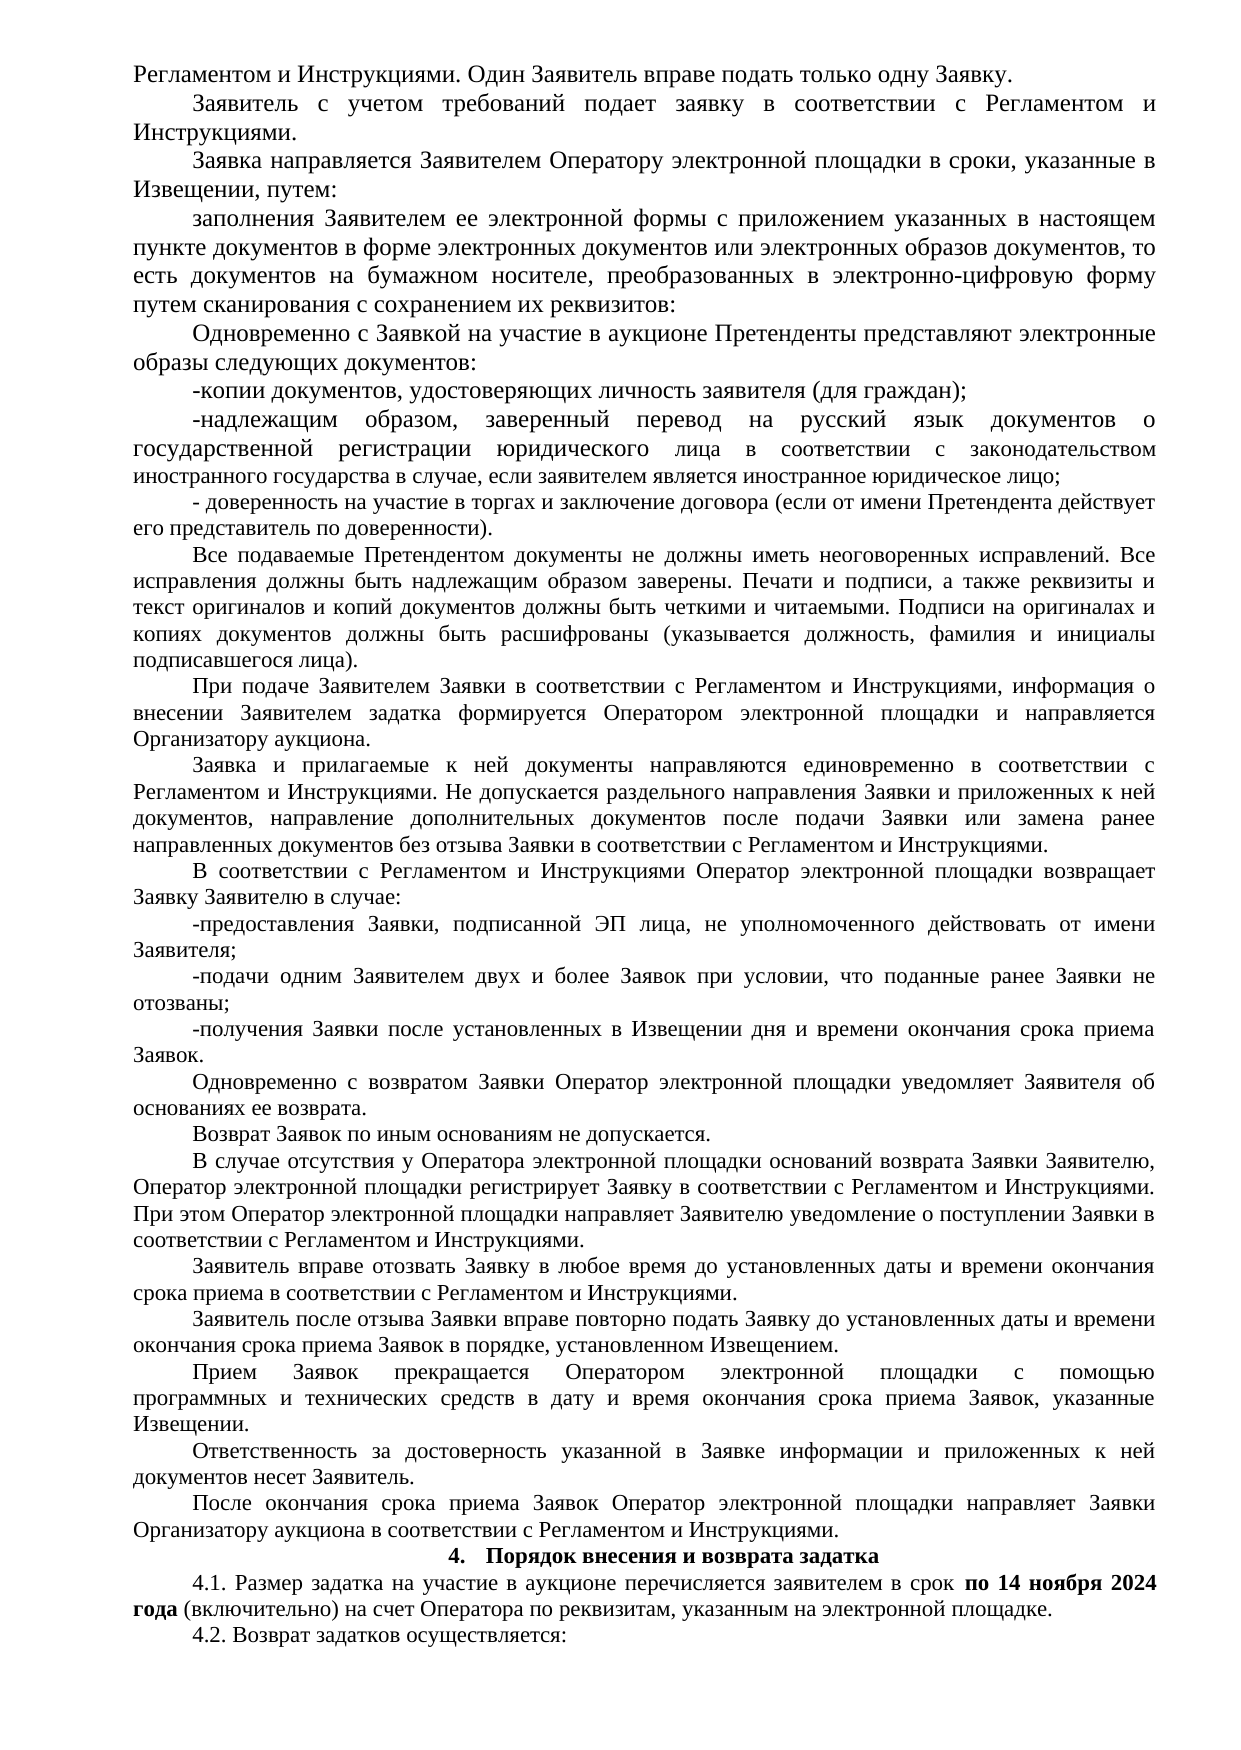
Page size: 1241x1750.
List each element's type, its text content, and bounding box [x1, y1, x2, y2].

list Порядок внесения и возврата задатка [170, 1542, 1157, 1568]
text -копии документов, удостоверяющих личность заявителя (для граждан); [133, 375, 1157, 404]
text 4.2. Возврат задатков осуществляется: [133, 1621, 1157, 1648]
text Заявка направляется Заявителем Оператору электронной площадки в сроки, указанные в Извещении, путем: [133, 145, 1157, 203]
text Все подаваемые Претендентом документы не должны иметь неоговоренных исправлений. Все исправления должны быть надлежащим образом заверены. Печати и подписи, а также реквизиты и текст оригиналов и копий документов должны быть четкими и читаемыми. Подписи на оригиналах и копиях документов должны быть расшифрованы (указывается должность, фамилия и инициалы подписавшегося лица). [133, 541, 1157, 672]
text В соответствии с Регламентом и Инструкциями Оператор электронной площадки возвращает Заявку Заявителю в случае: [133, 857, 1157, 910]
text Заявитель вправе отозвать Заявку в любое время до установленных даты и времени окончания срока приема в соответствии с Регламентом и Инструкциями. [133, 1252, 1157, 1305]
text заполнения Заявителем ее электронной формы с приложением указанных в настоящем пункте документов в форме электронных документов или электронных образов документов, то есть документов на бумажном носителе, преобразованных в электронно-цифровую форму путем сканирования с сохранением их реквизитов: [133, 203, 1157, 318]
text В случае отсутствия у Оператора электронной площадки оснований возврата Заявки Заявителю, Оператор электронной площадки регистрирует Заявку в соответствии с Регламентом и Инструкциями. При этом Оператор электронной площадки направляет Заявителю уведомление о поступлении Заявки в соответствии с Регламентом и Инструкциями. [133, 1147, 1157, 1252]
text -получения Заявки после установленных в Извещении дня и времени окончания срока приема Заявок. [133, 1015, 1157, 1068]
text - доверенность на участие в торгах и заключение договора (если от имени Претендента действует его представитель по доверенности). [133, 488, 1157, 541]
text -надлежащим образом, заверенный перевод на русский язык документов о государственной регистрации юридического лица в соответствии с законодательством иностранного государства в случае, если заявителем является иностранное юридическое лицо; [133, 404, 1157, 488]
text Прием Заявок прекращается Оператором электронной площадки с помощью программных и технических средств в дату и время окончания срока приема Заявок, указанные Извещении. [133, 1358, 1157, 1437]
text Заявитель после отзыва Заявки вправе повторно подать Заявку до установленных даты и времени окончания срока приема Заявок в порядке, установленном Извещением. [133, 1305, 1157, 1358]
text Одновременно с возвратом Заявки Оператор электронной площадки уведомляет Заявителя об основаниях ее возврата. [133, 1068, 1157, 1121]
text Одновременно с Заявкой на участие в аукционе Претенденты представляют электронные образы следующих документов: [133, 318, 1157, 375]
text При подаче Заявителем Заявки в соответствии с Регламентом и Инструкциями, информация о внесении Заявителем задатка формируется Оператором электронной площадки и направляется Организатору аукциона. [133, 672, 1157, 752]
text Заявка и прилагаемые к ней документы направляются единовременно в соответствии с Регламентом и Инструкциями. Не допускается раздельного направления Заявки и приложенных к ней документов, направление дополнительных документов после подачи Заявки или замена ранее направленных документов без отзыва Заявки в соответствии с Регламентом и Инструкциями. [133, 752, 1157, 857]
text 4.1. Размер задатка на участие в аукционе перечисляется заявителем в срок по 14 ноября 2024 года (включительно) на счет Оператора по реквизитам, указанным на электронной площадке. [133, 1568, 1157, 1621]
text -подачи одним Заявителем двух и более Заявок при условии, что поданные ранее Заявки не отозваны; [133, 962, 1157, 1015]
text Заявитель с учетом требований подает заявку в соответствии с Регламентом и Инструкциями. [133, 88, 1157, 145]
text Возврат Заявок по иным основаниям не допускается. [133, 1121, 1157, 1147]
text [133, 59, 1157, 88]
text После окончания срока приема Заявок Оператор электронной площадки направляет Заявки Организатору аукциона в соответствии с Регламентом и Инструкциями. [133, 1489, 1157, 1542]
text -предоставления Заявки, подписанной ЭП лица, не уполномоченного действовать от имени Заявителя; [133, 910, 1157, 962]
text Ответственность за достоверность указанной в Заявке информации и приложенных к ней документов несет Заявитель. [133, 1437, 1157, 1489]
